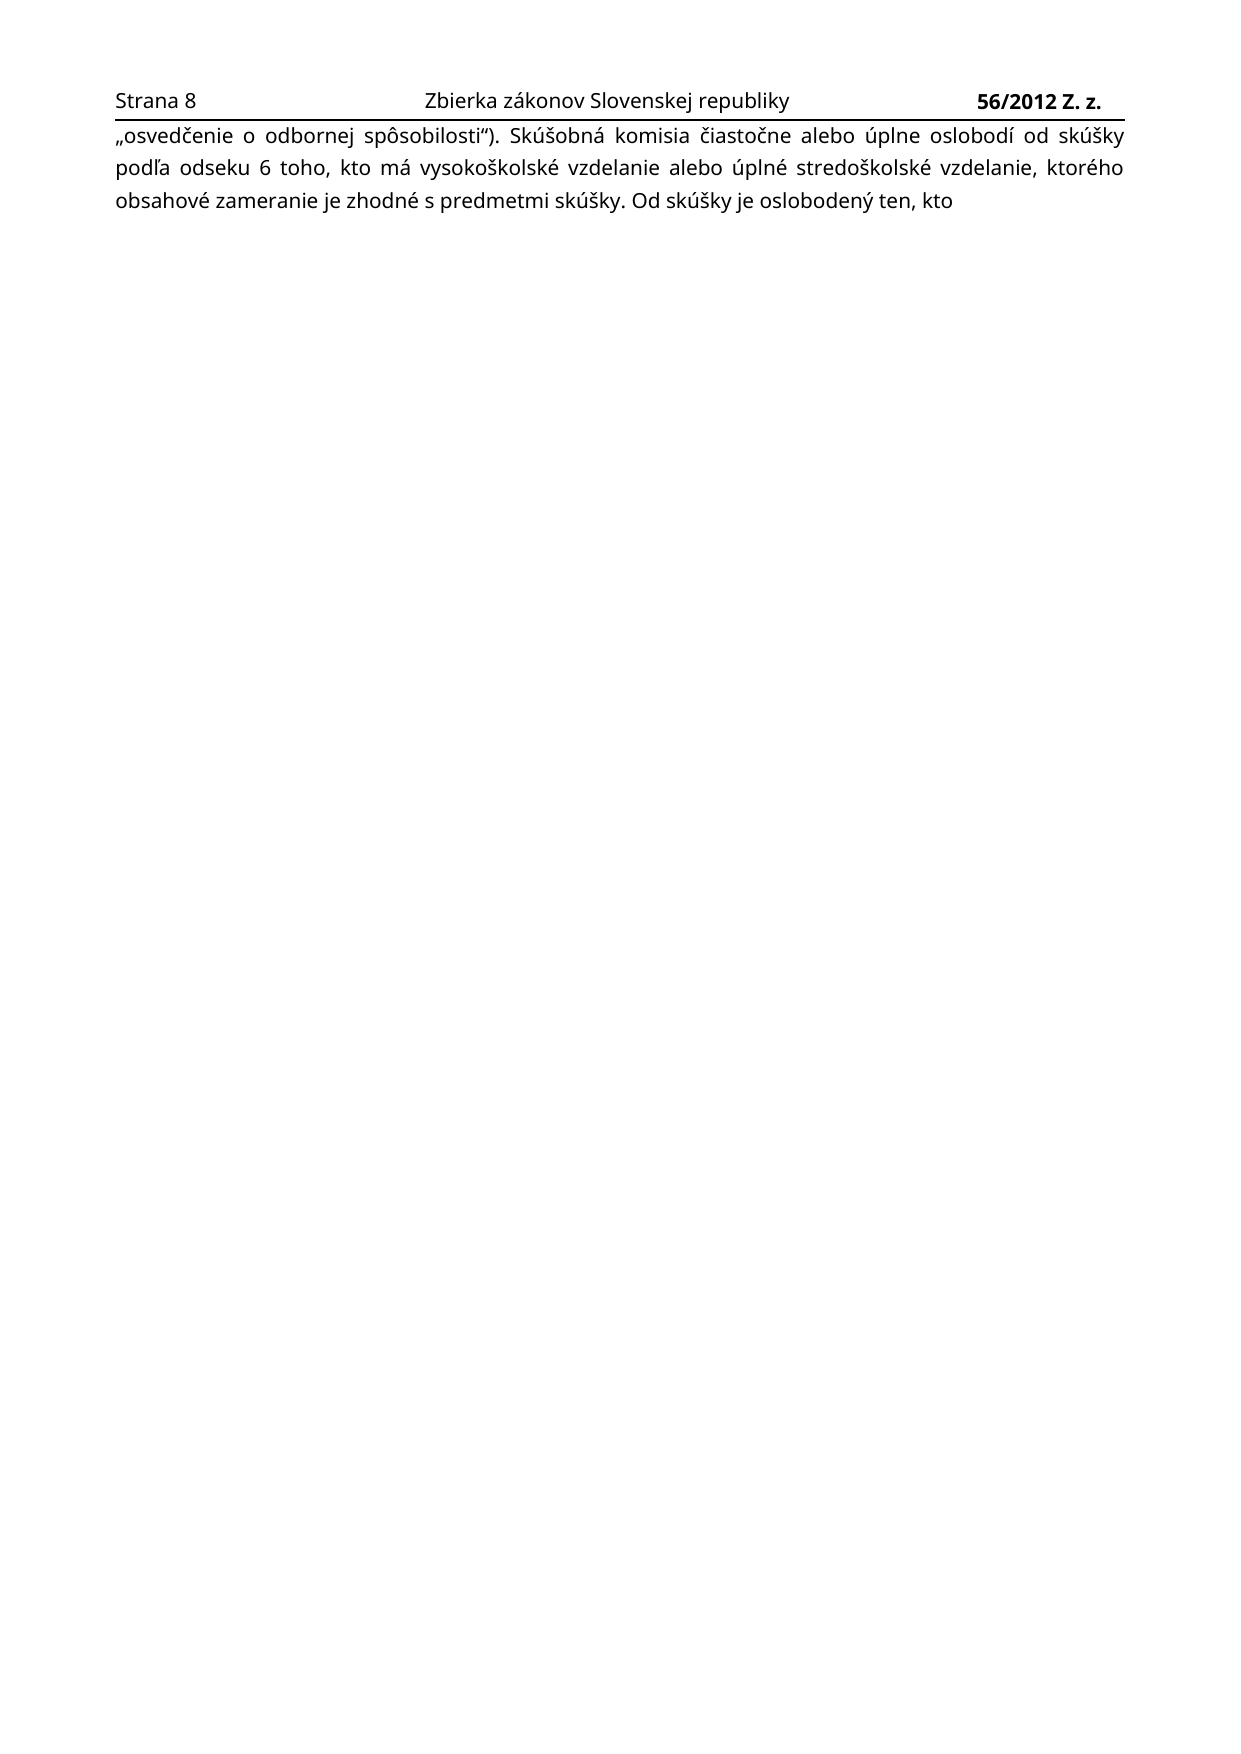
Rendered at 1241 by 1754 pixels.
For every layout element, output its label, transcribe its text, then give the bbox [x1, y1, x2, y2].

text „osvedčenie o odbornej spôsobilosti“). Skúšobná komisia čiastočne alebo úplne oslobodí od skúšky podľa odseku 6 toho, kto má vysokoškolské vzdelanie alebo úplné stredoškolské vzdelanie, ktorého obsahové zameranie je zhodné s predmetmi skúšky. Od skúšky je oslobodený ten, kto [115, 121, 1125, 214]
